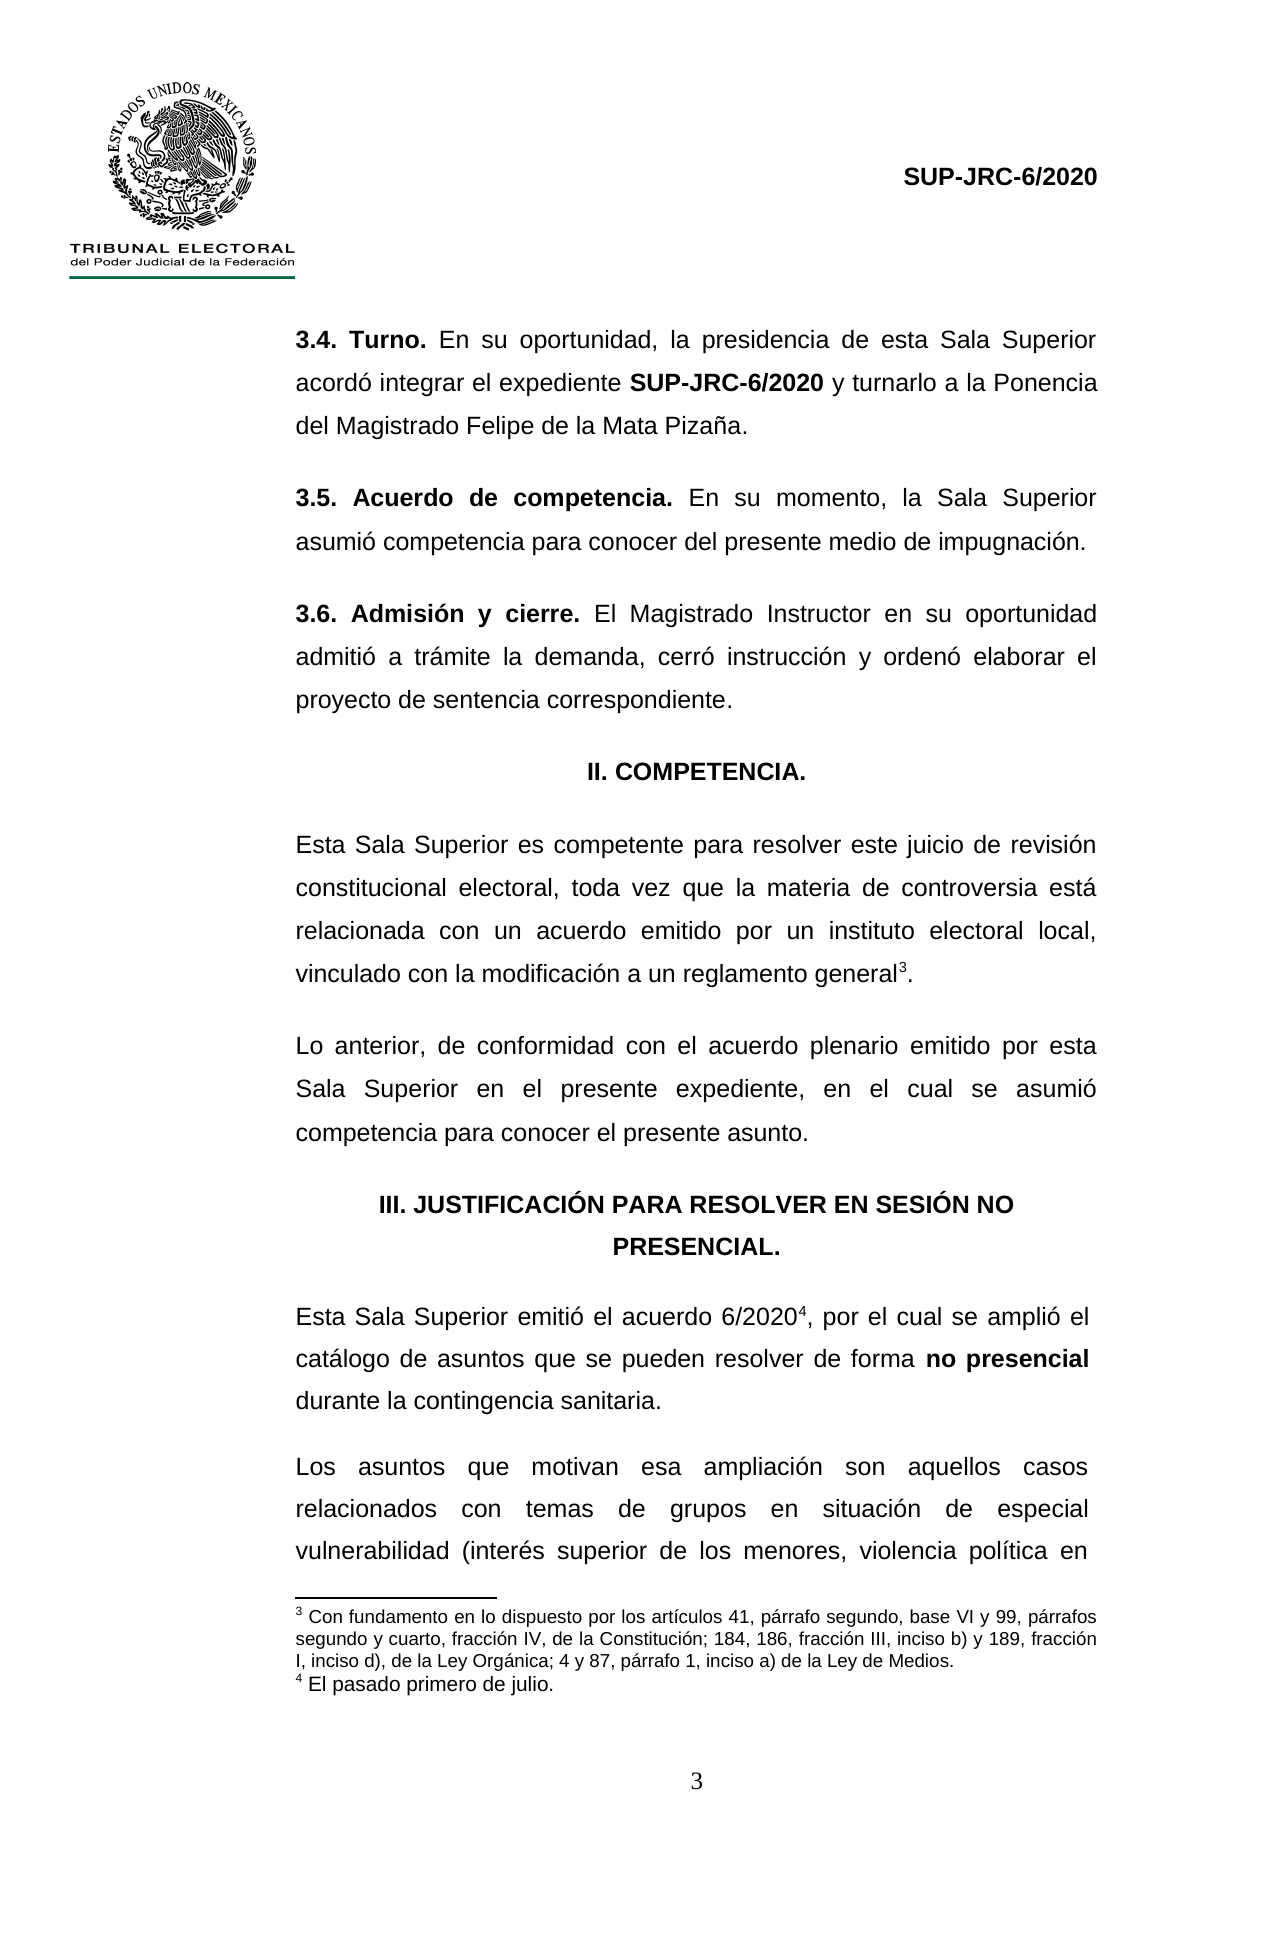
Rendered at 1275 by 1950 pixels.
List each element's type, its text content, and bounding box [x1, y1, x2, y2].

text Esta Sala Superior es competente para resolver este juicio de revisión constitucional electoral, toda vez que la materia de controversia está relacionada con un acuerdo emitido por un instituto electoral local, vinculado con la modificación a un reglamento general. [295, 830, 1098, 988]
text Esta Sala Superior emitió el acuerdo 6/2020, por el cual se amplió el catálogo de asuntos que se pueden resolver de forma no presencial durante la contingencia sanitaria. [295, 1302, 1089, 1414]
subtitle II. COMPETENCIA. [295, 757, 1098, 786]
subtitle III. JUSTIFICACIÓN PARA RESOLVER EN SESIÓN NO PRESENCIAL. [295, 1190, 1098, 1260]
text 3.6. Admisión y cierre. El Magistrado Instructor en su oportunidad admitió a trámite la demanda, cerró instrucción y ordenó elaborar el proyecto de sentencia correspondiente. [295, 599, 1098, 714]
picture [69, 82, 296, 279]
text 3.4. Turno. En su oportunidad, la presidencia de esta Sala Superior acordó integrar el expediente SUP-JRC-6/2020 y turnarlo a la Ponencia del Magistrado Felipe de la Mata Pizaña. [295, 325, 1098, 440]
text Lo anterior, de conformidad con el acuerdo plenario emitido por esta Sala Superior en el presente expediente, en el cual se asumió competencia para conocer el presente asunto. [295, 1031, 1098, 1146]
text 3.5. Acuerdo de competencia. En su momento, la Sala Superior asumió competencia para conocer del presente medio de impugnación. [295, 483, 1098, 555]
